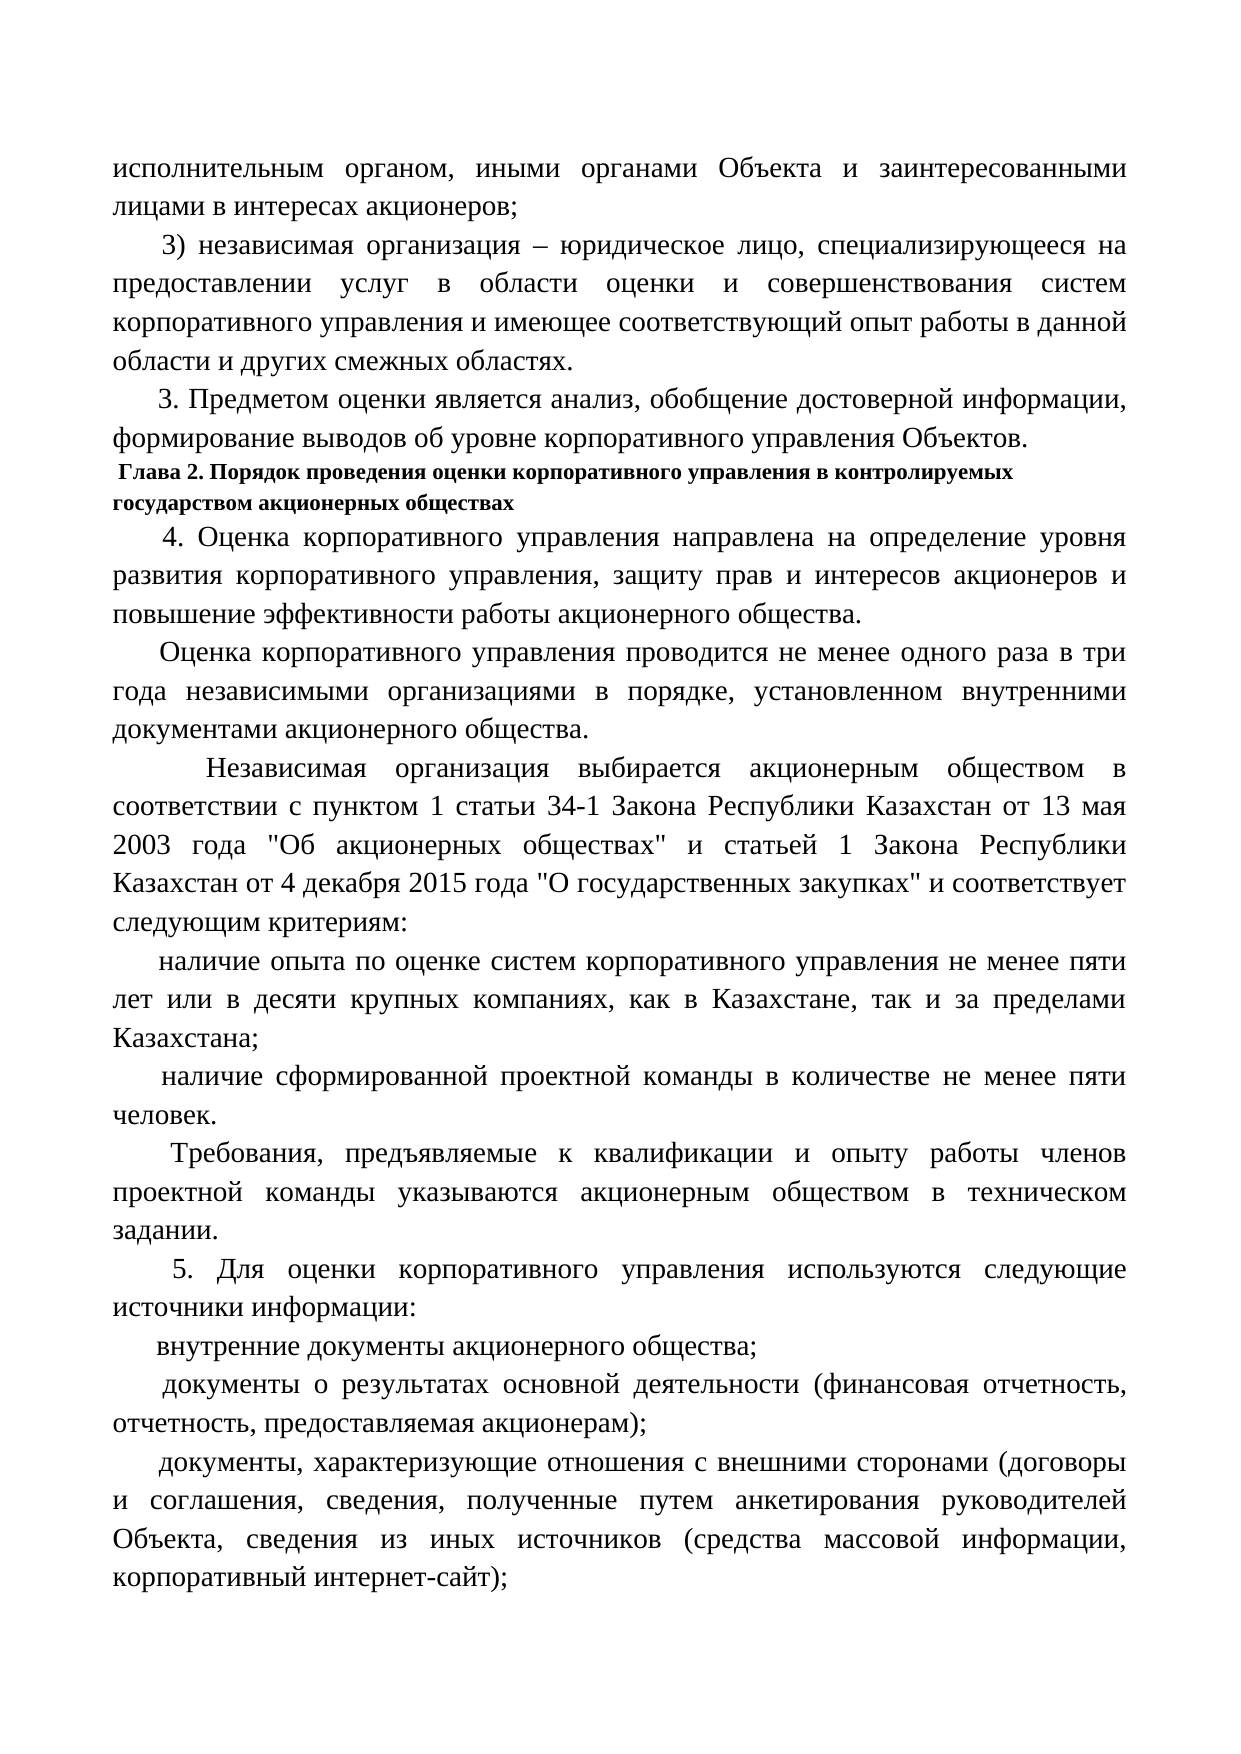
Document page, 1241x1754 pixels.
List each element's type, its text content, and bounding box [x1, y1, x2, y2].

text Требования, предъявляемые к квалификации и опыту работы членов проектной команды указываются акционерным обществом в техническом задании. [112, 1135, 1128, 1246]
text 3. Предметом оценки является анализ, обобщение достоверной информации, формирование выводов об уровне корпоративного управления Объектов. [112, 381, 1128, 453]
text внутренние документы акционерного общества; [112, 1328, 1128, 1362]
text документы о результатах основной деятельности (финансовая отчетность, отчетность, предоставляемая акционерам); [112, 1367, 1128, 1439]
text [112, 150, 1128, 222]
text наличие сформированной проектной команды в количестве не менее пяти человек. [112, 1058, 1128, 1130]
text Глава 2. Порядок проведения оценки корпоративного управления в контролируемых государством акционерных обществах [112, 458, 1128, 515]
text документы, характеризующие отношения с внешними сторонами (договоры и соглашения, сведения, полученные путем анкетирования руководителей Объекта, сведения из иных источников (средства массовой информации, корпоративный интернет-сайт); [112, 1444, 1128, 1593]
text 4. Оценка корпоративного управления направлена на определение уровня развития корпоративного управления, защиту прав и интересов акционеров и повышение эффективности работы акционерного общества. [112, 519, 1128, 629]
text 3) независимая организация – юридическое лицо, специализирующееся на предоставлении услуг в области оценки и совершенствования систем корпоративного управления и имеющее соответствующий опыт работы в данной области и других смежных областях. [112, 227, 1128, 376]
text наличие опыта по оценке систем корпоративного управления не менее пяти лет или в десяти крупных компаниях, как в Казахстане, так и за пределами Казахстана; [112, 943, 1128, 1053]
text Независимая организация выбирается акционерным обществом в соответствии с пунктом 1 статьи 34-1 Закона Республики Казахстан от 13 мая 2003 года "Об акционерных обществах" и статьей 1 Закона Республики Казахстан от 4 декабря 2015 года "О государственных закупках" и соответствует следующим критериям: [112, 750, 1128, 938]
text Оценка корпоративного управления проводится не менее одного раза в три года независимыми организациями в порядке, установленном внутренними документами акционерного общества. [112, 634, 1128, 745]
text 5. Для оценки корпоративного управления используются следующие источники информации: [112, 1251, 1128, 1323]
